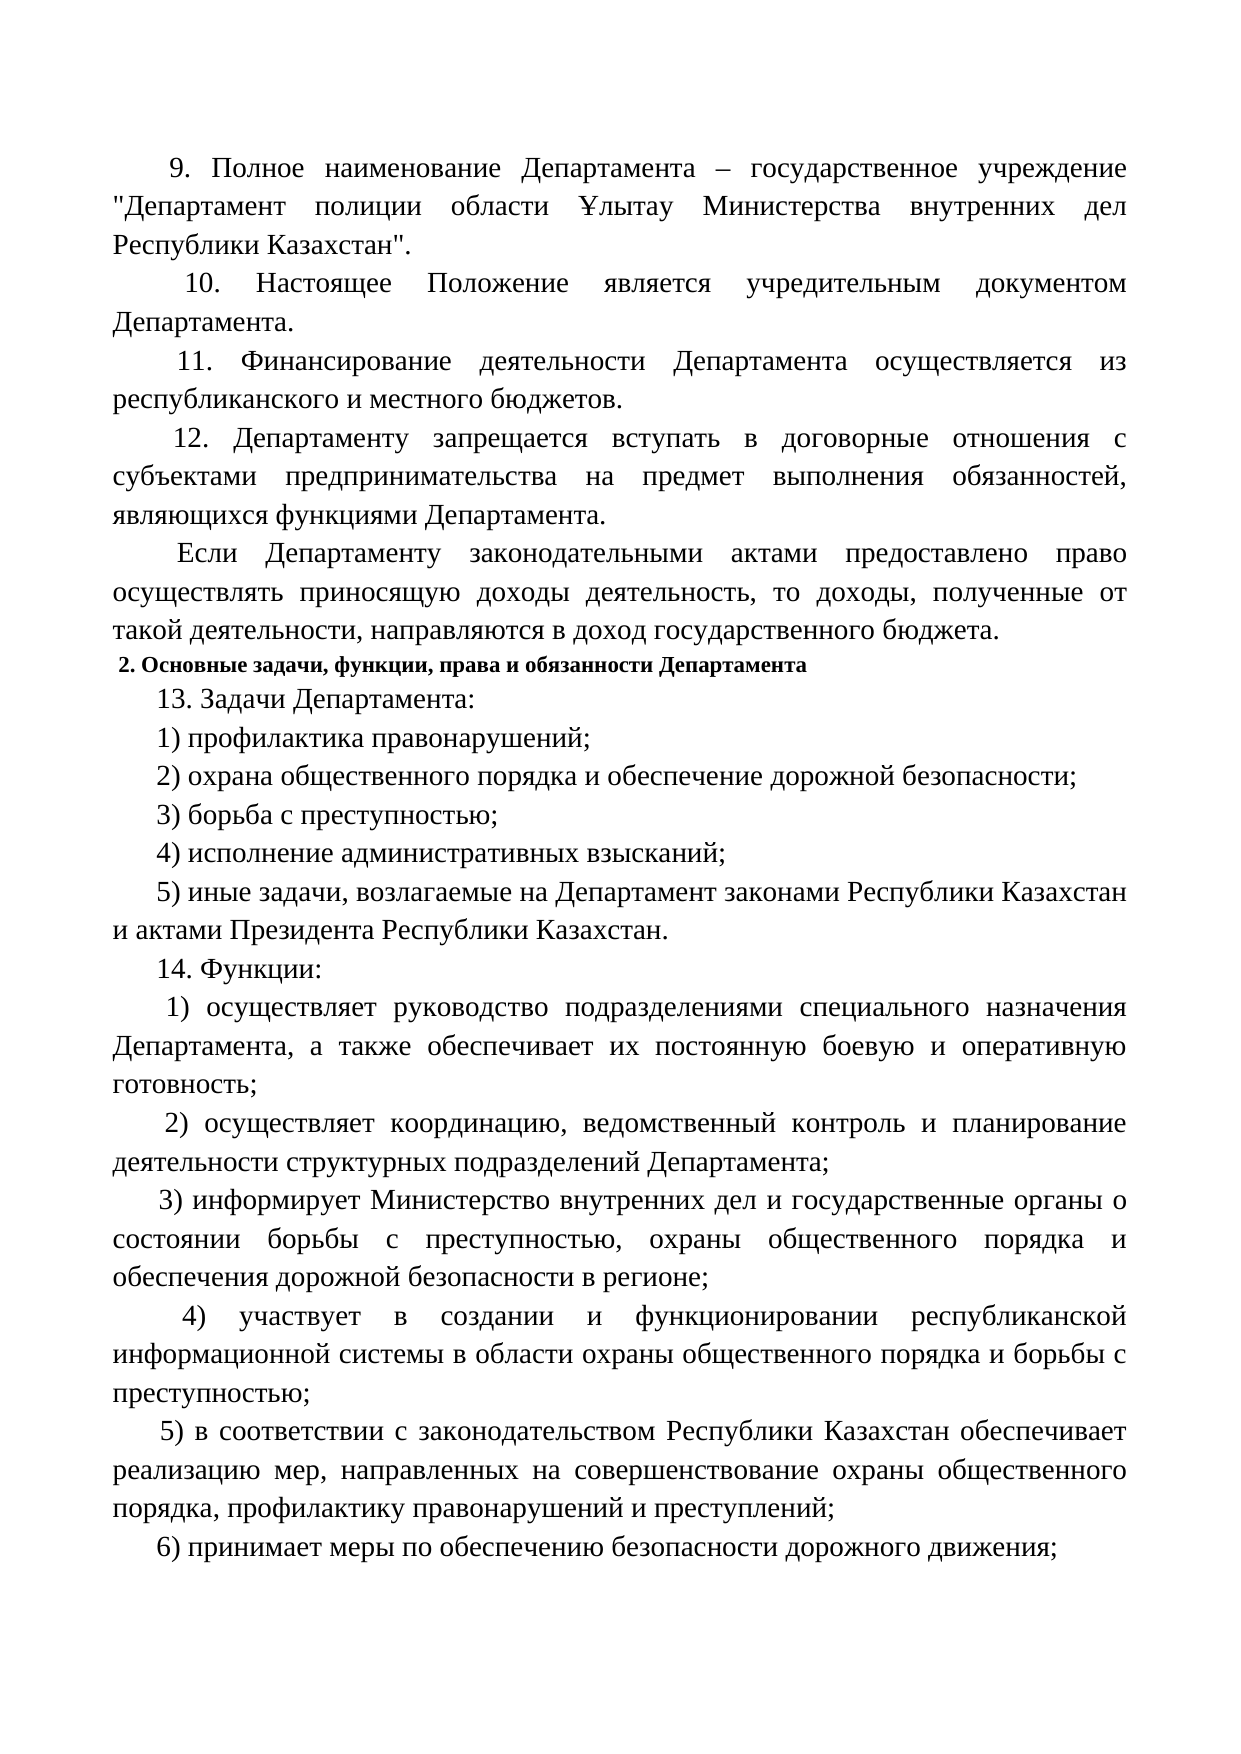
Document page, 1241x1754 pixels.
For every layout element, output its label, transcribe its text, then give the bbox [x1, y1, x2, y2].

text 6) принимает меры по обеспечению безопасности дорожного движения; [112, 1529, 1128, 1563]
text 3) информирует Министерство внутренних дел и государственные органы о состоянии борьбы с преступностью, охраны общественного порядка и обеспечения дорожной безопасности в регионе; [112, 1182, 1128, 1293]
text 2) охрана общественного порядка и обеспечение дорожной безопасности; [112, 758, 1128, 792]
text 3) борьба с преступностью; [112, 797, 1128, 830]
text 2) осуществляет координацию, ведомственный контроль и планирование деятельности структурных подразделений Департамента; [112, 1105, 1128, 1177]
text 13. Задачи Департамента: [112, 681, 1128, 715]
text 9. Полное наименование Департамента – государственное учреждение "Департамент полиции области Ұлытау Министерства внутренних дел Республики Казахстан". [112, 150, 1128, 261]
text 1) осуществляет руководство подразделениями специального назначения Департамента, а также обеспечивает их постоянную боевую и оперативную готовность; [112, 989, 1128, 1100]
text 1) профилактика правонарушений; [112, 720, 1128, 753]
text 4) исполнение административных взысканий; [112, 835, 1128, 869]
text 5) в соответствии с законодательством Республики Казахстан обеспечивает реализацию мер, направленных на совершенствование охраны общественного порядка, профилактику правонарушений и преступлений; [112, 1413, 1128, 1524]
text 14. Функции: [112, 951, 1128, 984]
text 4) участвует в создании и функционировании республиканской информационной системы в области охраны общественного порядка и борьбы с преступностью; [112, 1298, 1128, 1408]
text 5) иные задачи, возлагаемые на Департамент законами Республики Казахстан и актами Президента Республики Казахстан. [112, 874, 1128, 946]
text Если Департаменту законодательными актами предоставлено право осуществлять приносящую доходы деятельность, то доходы, полученные от такой деятельности, направляются в доход государственного бюджета. [112, 535, 1128, 646]
text 12. Департаменту запрещается вступать в договорные отношения с субъектами предпринимательства на предмет выполнения обязанностей, являющихся функциями Департамента. [112, 420, 1128, 530]
text 11. Финансирование деятельности Департамента осуществляется из республиканского и местного бюджетов. [112, 343, 1128, 415]
text 2. Основные задачи, функции, права и обязанности Департамента [112, 651, 1128, 677]
text 10. Настоящее Положение является учредительным документом Департамента. [112, 266, 1128, 338]
